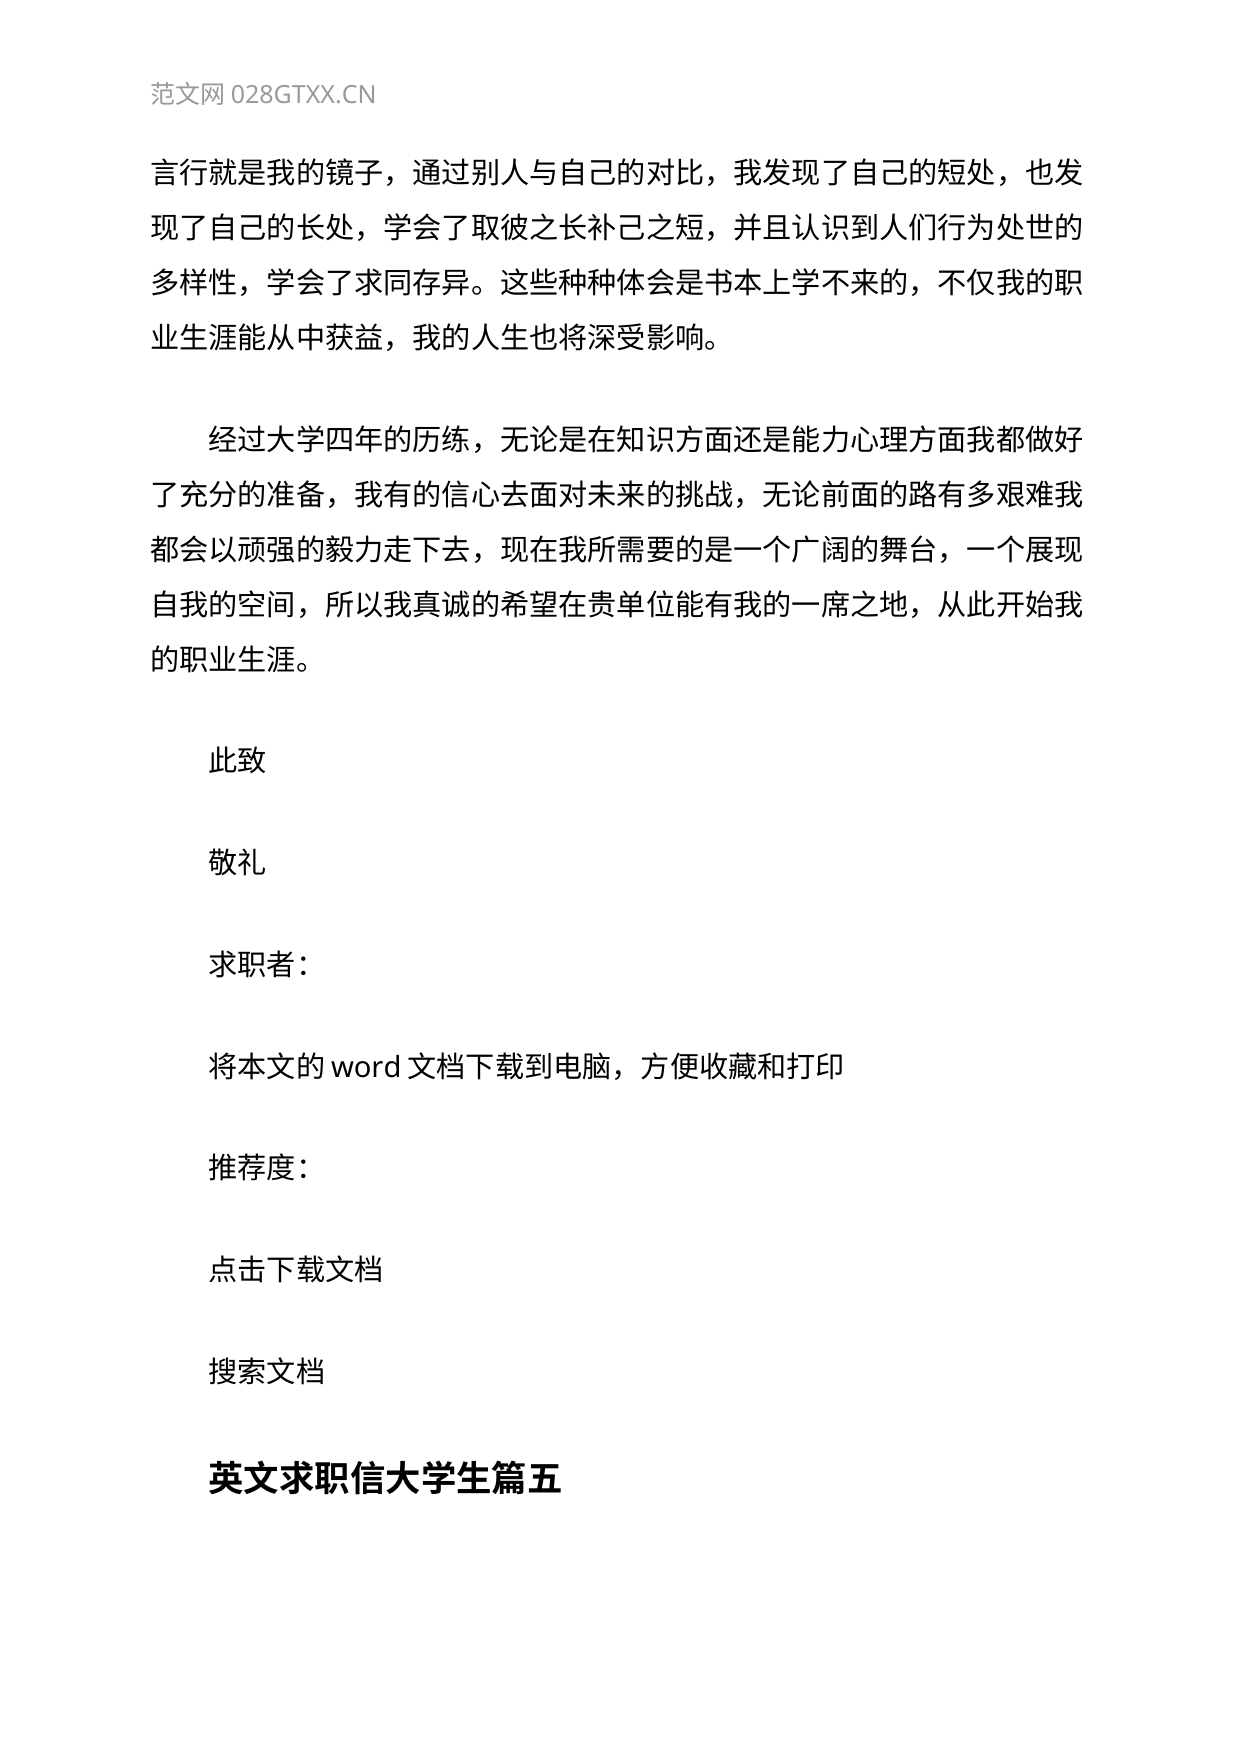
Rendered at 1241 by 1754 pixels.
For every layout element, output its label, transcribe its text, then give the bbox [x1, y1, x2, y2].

text 求职者： [150, 941, 1090, 984]
text 点击下载文档 [150, 1247, 1090, 1289]
text 经过大学四年的历练，无论是在知识方面还是能力心理方面我都做好了充分的准备，我有的信心去面对未来的挑战，无论前面的路有多艰难我都会以顽强的毅力走下去，现在我所需要的是一个广阔的舞台，一个展现自我的空间，所以我真诚的希望在贵单位能有我的一席之地，从此开始我的职业生涯。 [150, 416, 1090, 678]
text 将本文的word文档下载到电脑，方便收藏和打印 [150, 1043, 1090, 1086]
text 此致 [150, 738, 1090, 780]
text 推荐度： [150, 1145, 1090, 1187]
text 搜索文档 [150, 1349, 1090, 1391]
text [150, 150, 1090, 357]
text 敬礼 [150, 839, 1090, 882]
text 英文求职信大学生篇五 [150, 1450, 1090, 1502]
